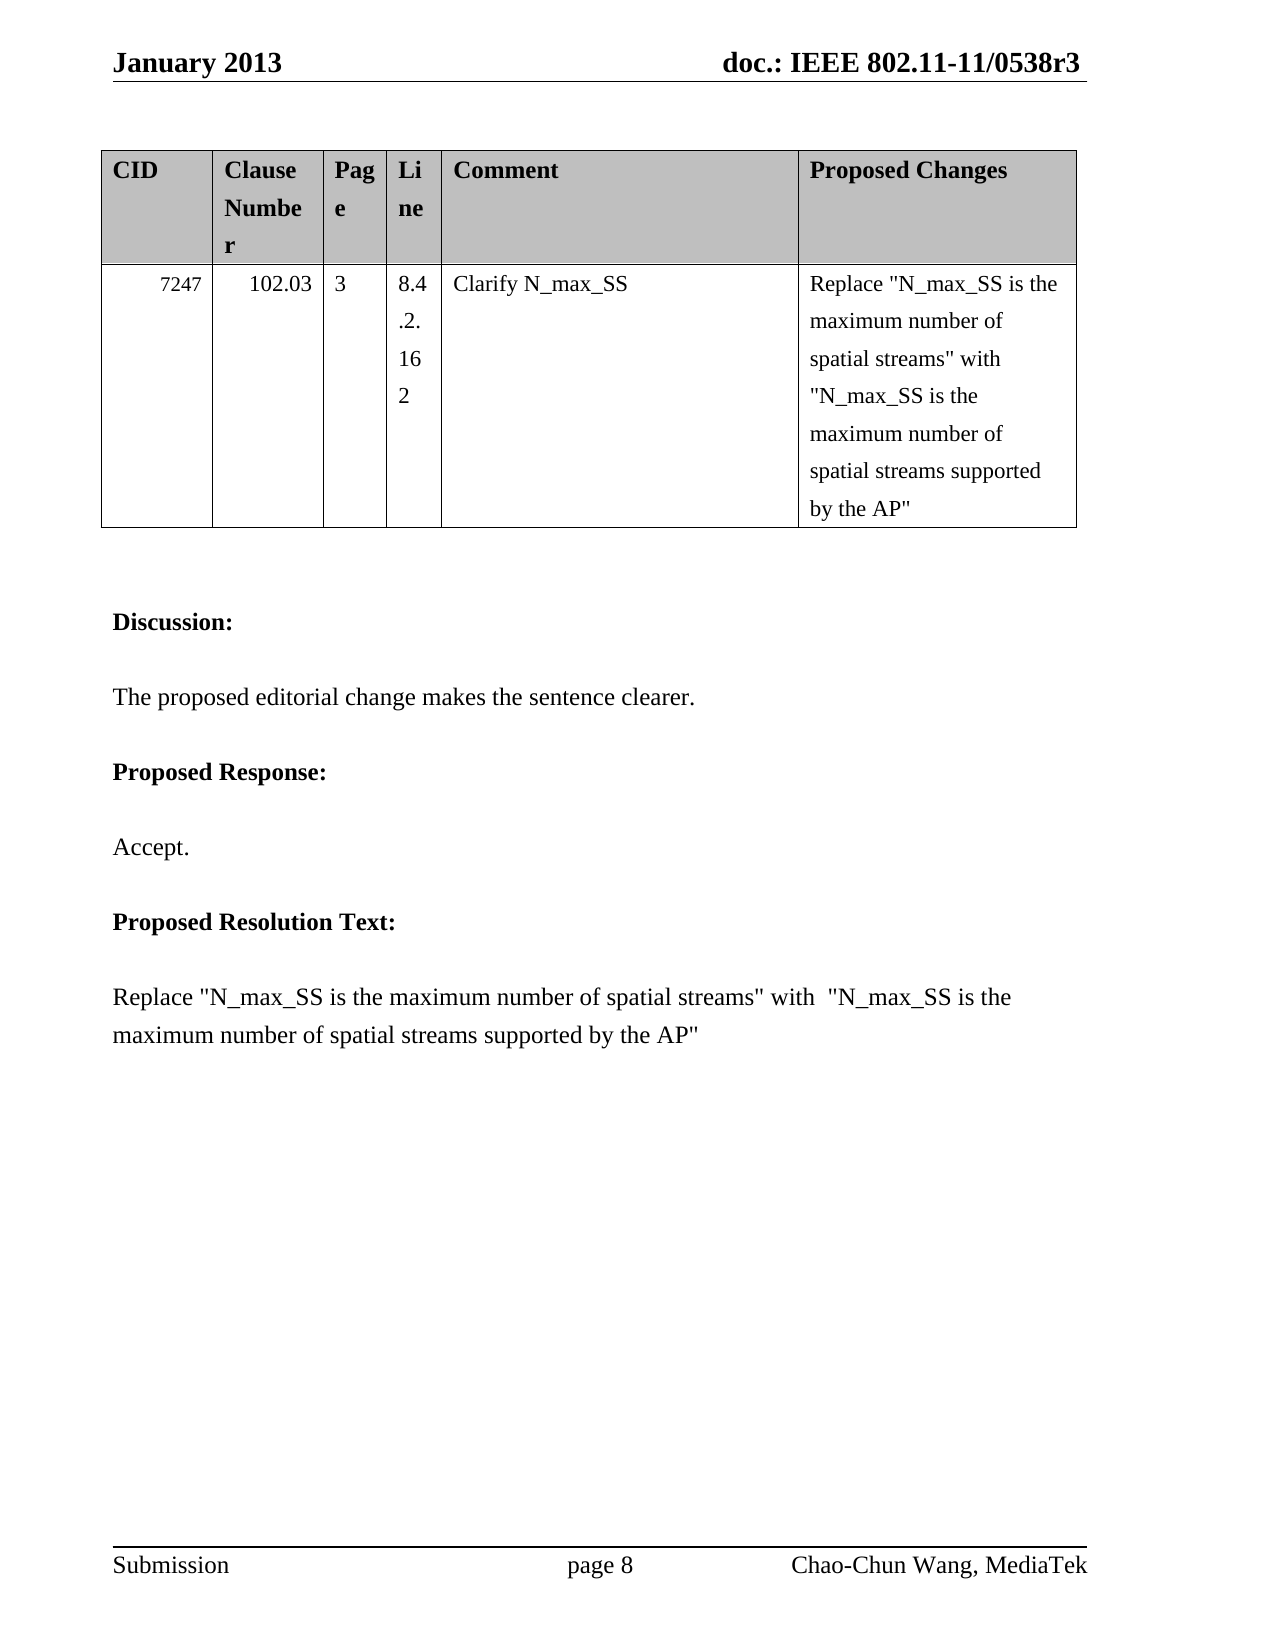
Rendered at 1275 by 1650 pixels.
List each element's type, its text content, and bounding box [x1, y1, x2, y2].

table_header CID [102, 151, 212, 263]
table_cell 8.4.2.162 [387, 265, 441, 527]
table_cell 3 [324, 265, 386, 527]
table_header Line [387, 151, 441, 263]
table_cell 7247 [102, 265, 212, 527]
table_header Proposed Changes [799, 151, 1076, 263]
text Replace "N_max_SS is the maximum number of spatial streams" with "N_max_SS is the maximum number of spatial streams supported by the AP" [112, 978, 1087, 1053]
text The proposed editorial change makes the sentence clearer. [112, 678, 1087, 716]
text Accept. [112, 828, 1087, 866]
text Proposed Resolution Text: [112, 903, 1087, 941]
table_header Page [324, 151, 386, 263]
table_header Comment [442, 151, 798, 263]
table_cell Clarify N_max_SS [442, 265, 798, 527]
table_cell Replace "N_max_SS is the maximum number of spatial streams" with "N_max_SS is the maximum number of spatial streams supported by the AP" [799, 265, 1076, 527]
text Proposed Response: [112, 753, 1087, 791]
text Discussion: [112, 603, 1087, 641]
table_header Clause Number [213, 151, 323, 263]
table_cell 102.03 [213, 265, 323, 527]
